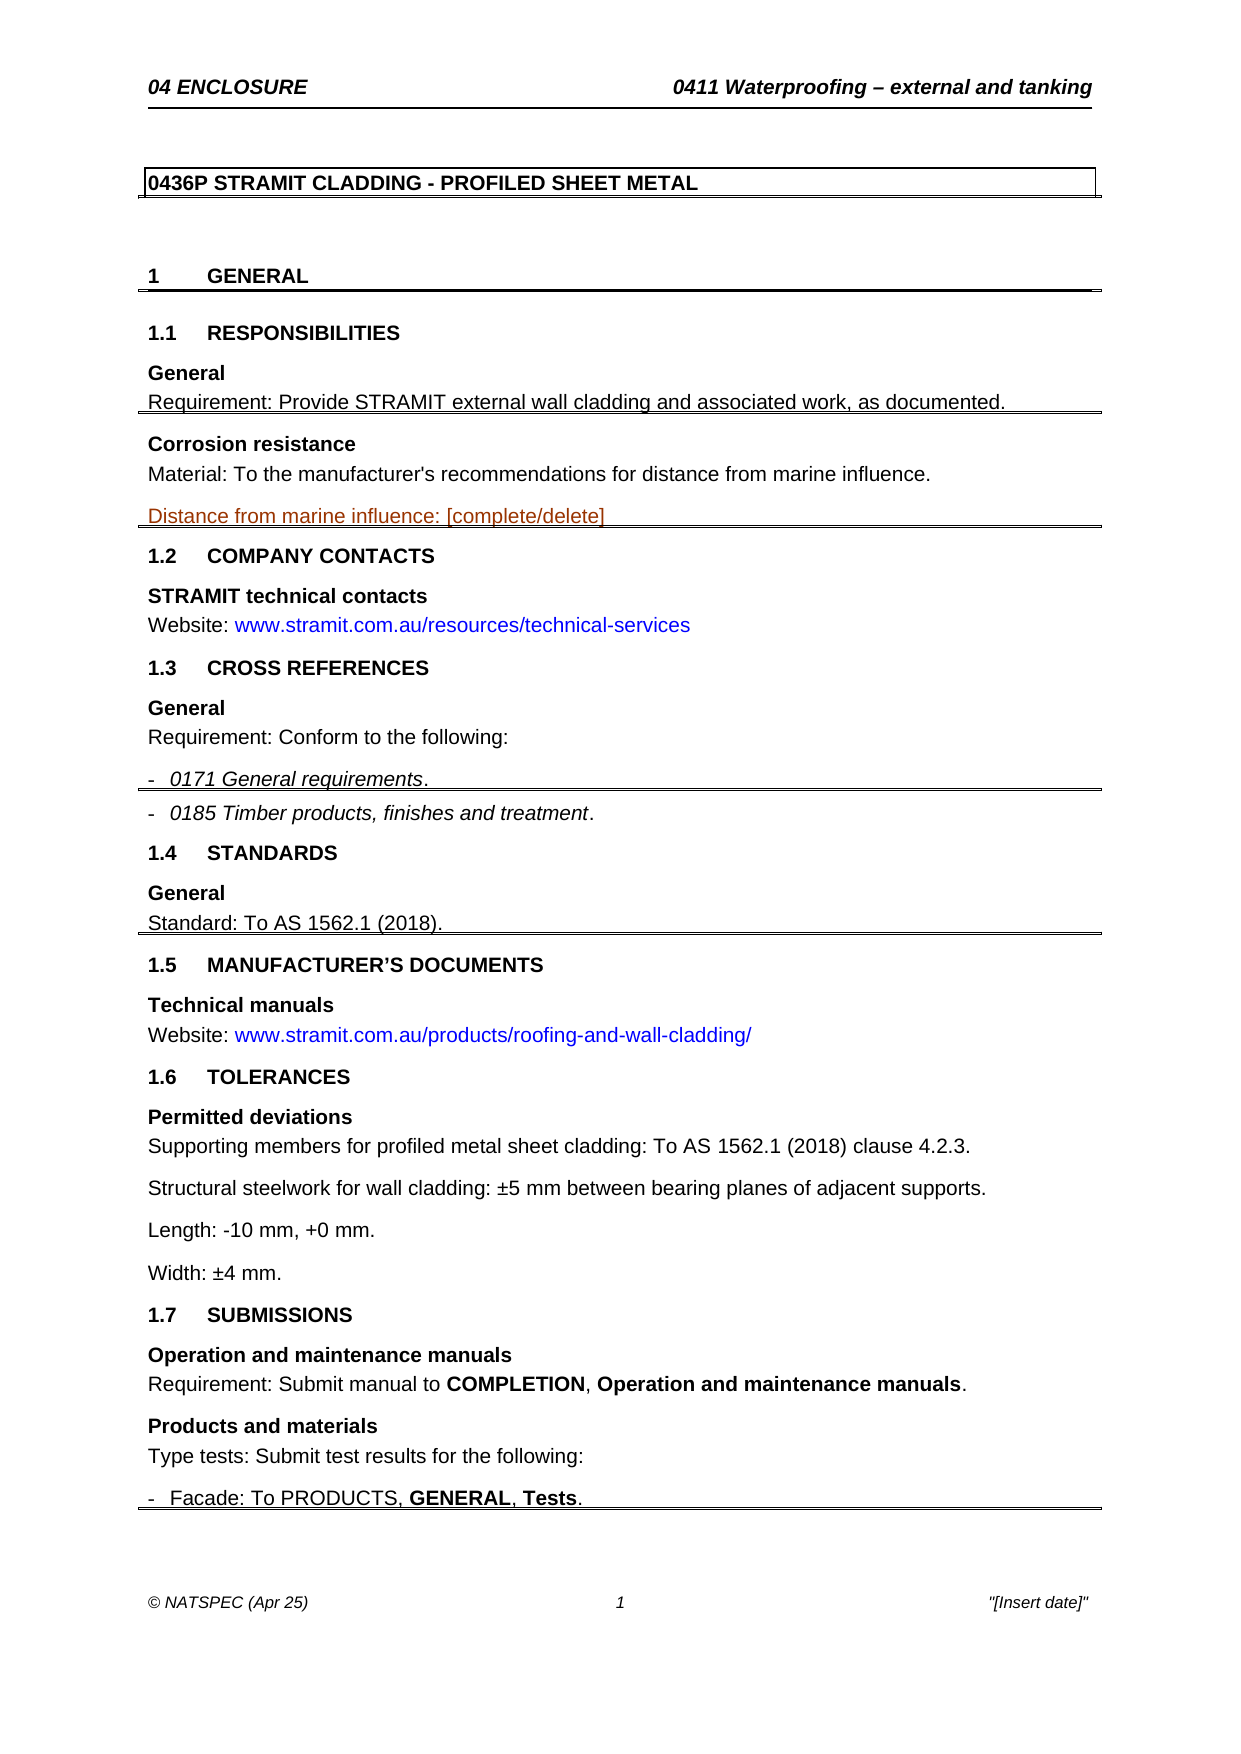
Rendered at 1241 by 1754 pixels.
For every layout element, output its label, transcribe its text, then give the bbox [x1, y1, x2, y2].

subtitle STRAMIT technical contacts [148, 584, 1092, 608]
subtitle Permitted deviations [148, 1104, 1092, 1128]
subtitle TOLERANCES [148, 1064, 1092, 1088]
subtitle General [148, 360, 1092, 384]
subtitle STANDARDS [148, 841, 1092, 865]
subtitle 0436p STRAMIT cladding - profiled sheet metal [146, 169, 1095, 195]
text Material: To the manufacturer's recommendations for distance from marine influence. [148, 462, 1092, 486]
text Type tests: Submit test results for the following: [148, 1444, 1092, 1468]
text Website: www.stramit.com.au/products/roofing-and-wall-cladding/ [148, 1022, 1092, 1046]
subtitle Technical manuals [148, 993, 1092, 1017]
text Supporting members for profiled metal sheet cladding: To AS 1562.1 (2018) clause 4.2.3. [148, 1134, 1092, 1158]
subtitle General [148, 695, 1092, 719]
text Length: -10 mm, +0 mm. [148, 1218, 1092, 1242]
text Width: ±4 mm. [148, 1260, 1092, 1284]
text Requirement: Conform to the following: [148, 725, 1092, 749]
text 0171 General requirements. [148, 767, 1092, 788]
text Distance from marine influence: [148, 504, 1092, 525]
subtitle Operation and maintenance manuals [148, 1342, 1092, 1366]
subtitle General [148, 881, 1092, 905]
text Requirement: Submit manual to COMPLETION, Operation and maintenance manuals. [148, 1372, 1092, 1396]
subtitle COMPANY CONTACTS [148, 544, 1092, 568]
text Structural steelwork for wall cladding: ±5 mm between bearing planes of adjacent supports. [148, 1176, 1092, 1200]
text 0185 Timber products, finishes and treatment. [148, 801, 1092, 825]
text Facade: To PRODUCTS, GENERAL, Tests. [148, 1486, 1092, 1507]
subtitle RESPONSIBILITIES [148, 320, 1092, 344]
subtitle SUBMISSIONS [148, 1302, 1092, 1326]
text Requirement: Provide STRAMIT external wall cladding and associated work, as documented. [148, 390, 1092, 411]
subtitle MANUFACTURER’S DOCUMENTS [148, 953, 1092, 977]
subtitle GENERAL [148, 264, 1092, 289]
text Website: www.stramit.com.au/resources/technical-services [148, 613, 1092, 637]
subtitle Corrosion resistance [148, 432, 1092, 456]
subtitle CROSS REFERENCES [148, 655, 1092, 679]
text Standard: To AS 1562.1 (2018). [148, 911, 1092, 932]
subtitle Products and materials [148, 1414, 1092, 1438]
